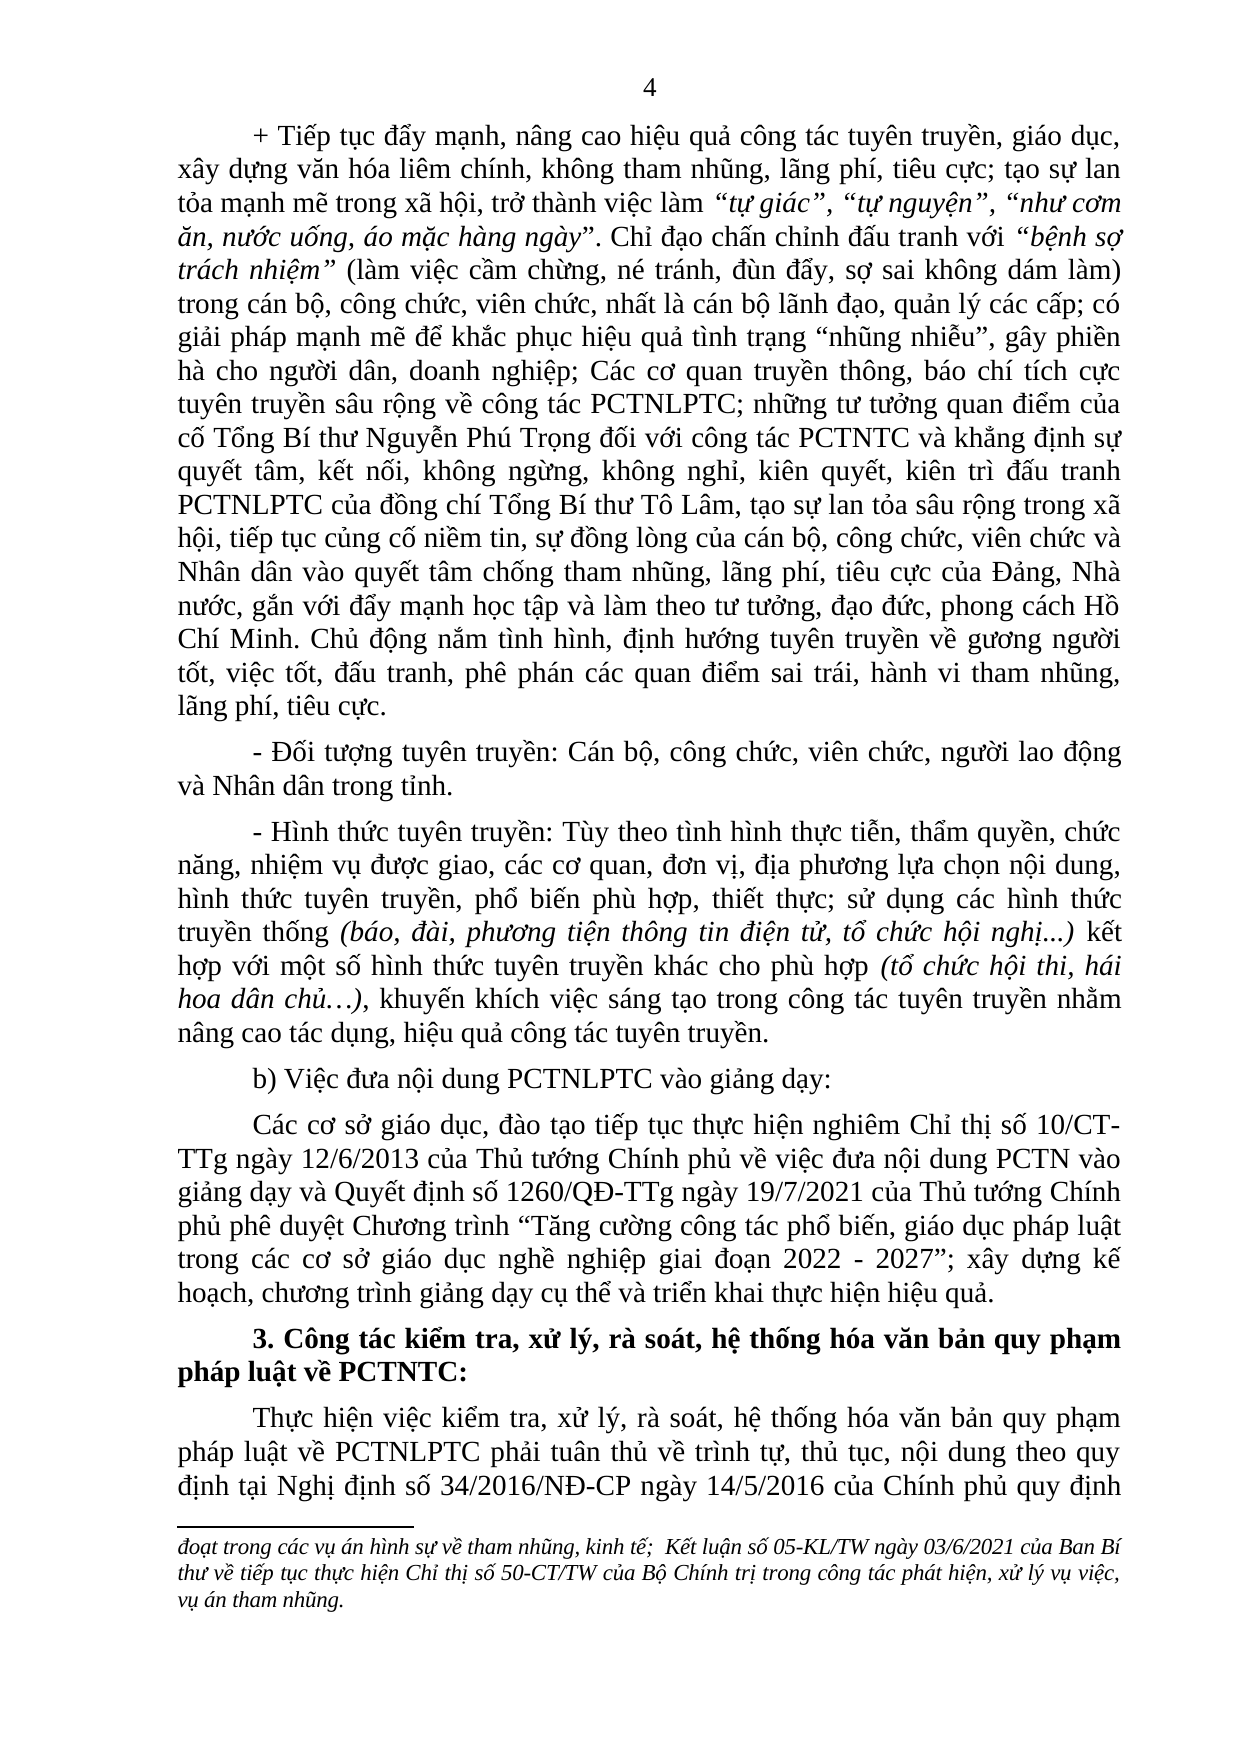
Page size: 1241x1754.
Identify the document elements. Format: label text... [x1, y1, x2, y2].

text Các cơ sở giáo dục, đào tạo tiếp tục thực hiện nghiêm Chỉ thị số 10/CT-TTg ngày 12/6/2013 của Thủ tướng Chính phủ về việc đưa nội dung PCTN vào giảng dạy và Quyết định số 1260/QĐ-TTg ngày 19/7/2021 của Thủ tướng Chính phủ phê duyệt Chương trình “Tăng cường công tác phổ biến, giáo dục pháp luật trong các cơ sở giáo dục nghề nghiệp giai đoạn 2022 - 2027”; xây dựng kế hoạch, chương trình giảng dạy cụ thể và triển khai thực hiện hiệu quả. [177, 1107, 1122, 1308]
text - Đối tượng tuyên truyền: Cán bộ, công chức, viên chức, người lao động và Nhân dân trong tỉnh. [177, 734, 1122, 801]
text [177, 1401, 1122, 1501]
text 3. Công tác kiểm tra, xử lý, rà soát, hệ thống hóa văn bản quy phạm pháp luật về PCTNTC: [177, 1321, 1122, 1388]
text - Hình thức tuyên truyền: Tùy theo tình hình thực tiễn, thẩm quyền, chức năng, nhiệm vụ được giao, các cơ quan, đơn vị, địa phương lựa chọn nội dung, hình thức tuyên truyền, phổ biến phù hợp, thiết thực; sử dụng các hình thức truyền thống (báo, đài, phương tiện thông tin điện tử, tổ chức hội nghị...) kết hợp với một số hình thức tuyên truyền khác cho phù hợp (tổ chức hội thi, hái hoa dân chủ…), khuyến khích việc sáng tạo trong công tác tuyên truyền nhằm nâng cao tác dụng, hiệu quả công tác tuyên truyền. [177, 814, 1122, 1049]
text + Tiếp tục đẩy mạnh, nâng cao hiệu quả công tác tuyên truyền, giáo dục, xây dựng văn hóa liêm chính, không tham nhũng, lãng phí, tiêu cực; tạo sự lan tỏa mạnh mẽ trong xã hội, trở thành việc làm “tự giác”, “tự nguyện”, “như cơm ăn, nước uống, áo mặc hàng ngày”. Chỉ đạo chấn chỉnh đấu tranh với “bệnh sợ trách nhiệm” (làm việc cầm chừng, né tránh, đùn đẩy, sợ sai không dám làm) trong cán bộ, công chức, viên chức, nhất là cán bộ lãnh đạo, quản lý các cấp; có giải pháp mạnh mẽ để khắc phục hiệu quả tình trạng “nhũng nhiễu”, gây phiền hà cho người dân, doanh nghiệp; Các cơ quan truyền thông, báo chí tích cực tuyên truyền sâu rộng về công tác PCTNLPTC; những tư tưởng quan điểm của cố Tổng Bí thư Nguyễn Phú Trọng đối với công tác PCTNTC và khẳng định sự quyết tâm, kết nối, không ngừng, không nghỉ, kiên quyết, kiên trì đấu tranh PCTNLPTC của đồng chí Tổng Bí thư Tô Lâm, tạo sự lan tỏa sâu rộng trong xã hội, tiếp tục củng cố niềm tin, sự đồng lòng của cán bộ, công chức, viên chức và Nhân dân vào quyết tâm chống tham nhũng, lãng phí, tiêu cực của Đảng, Nhà nước, gắn với đẩy mạnh học tập và làm theo tư tưởng, đạo đức, phong cách Hồ Chí Minh. Chủ động nắm tình hình, định hướng tuyên truyền về gương người tốt, việc tốt, đấu tranh, phê phán các quan điểm sai trái, hành vi tham nhũng, lãng phí, tiêu cực. [177, 118, 1122, 722]
text b) Việc đưa nội dung PCTNLPTC vào giảng dạy: [177, 1061, 1122, 1095]
